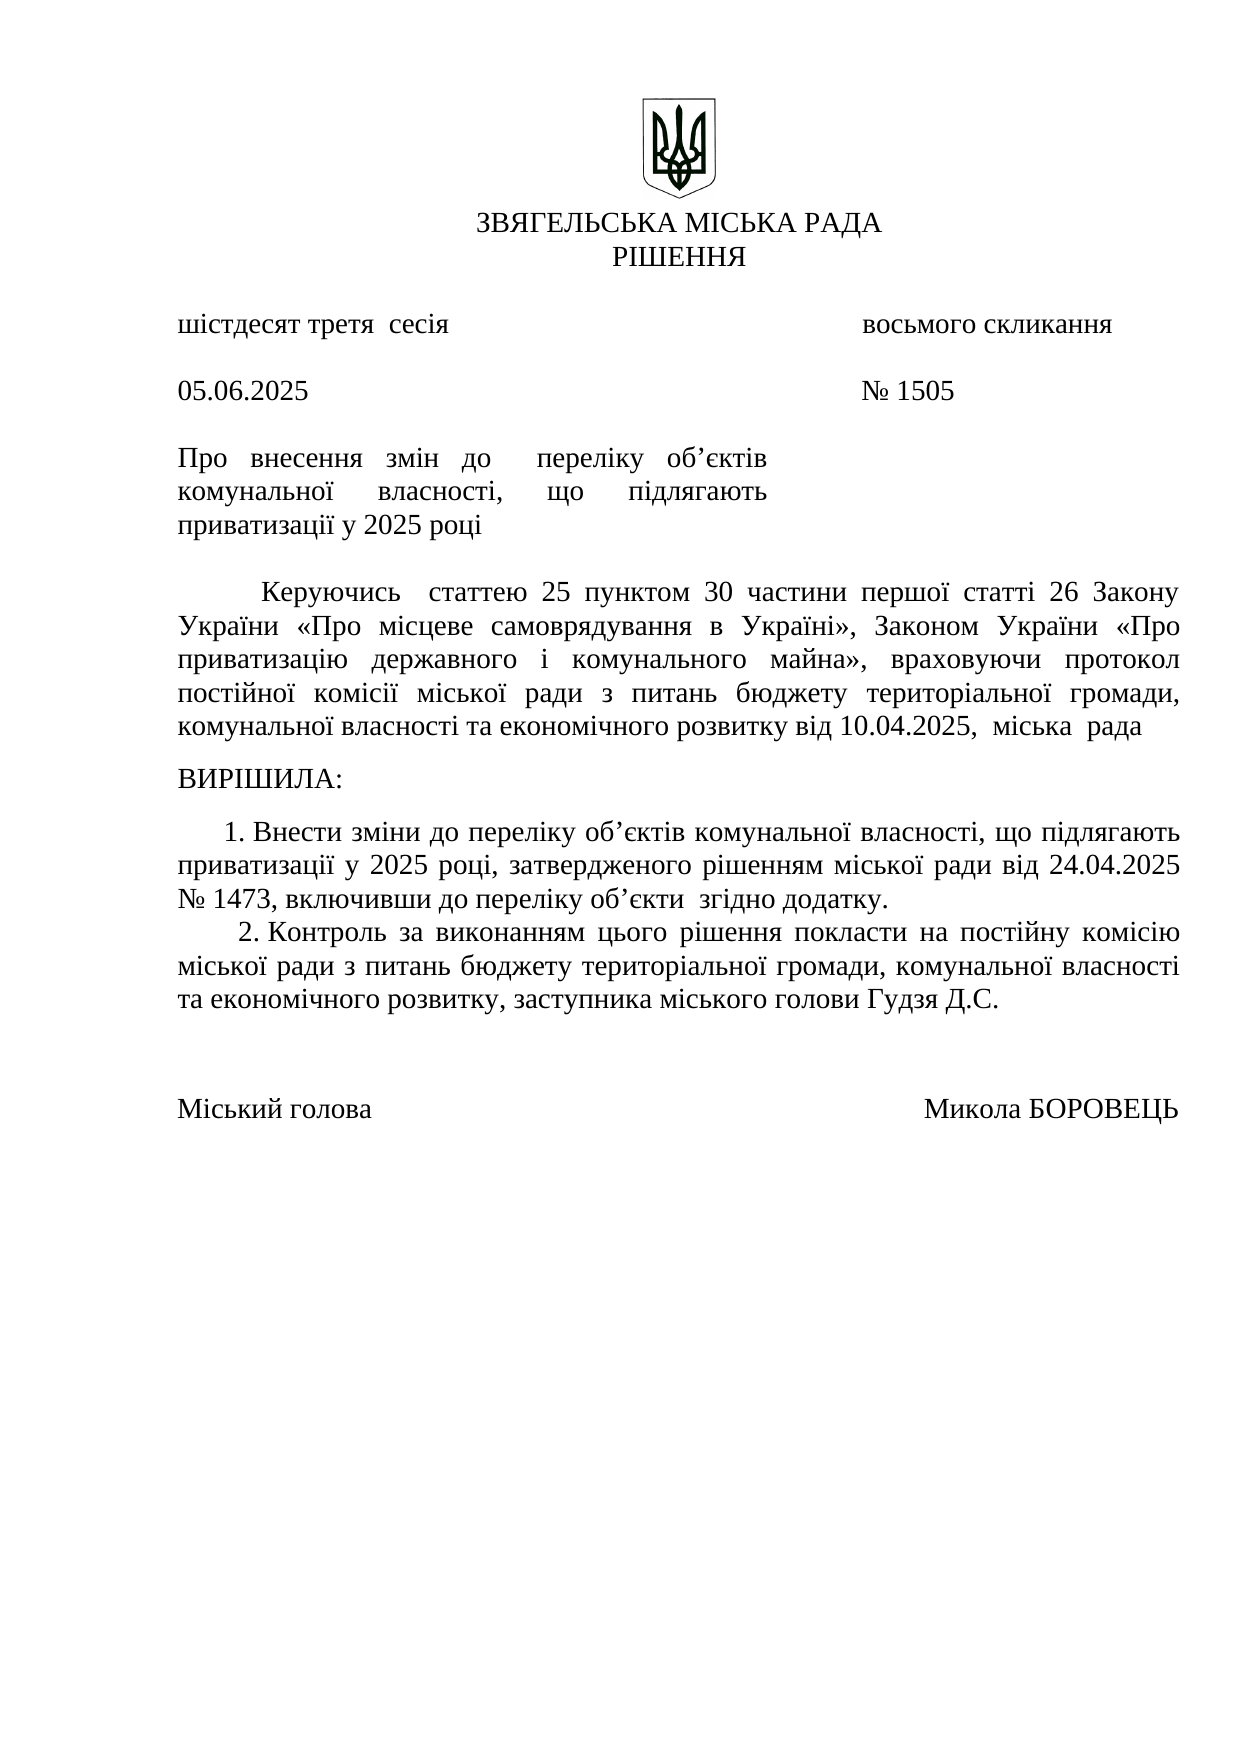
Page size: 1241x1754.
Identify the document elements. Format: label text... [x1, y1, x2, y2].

text 05.06.2025 № 1505 [177, 373, 1181, 406]
text шістдесят третя сесія восьмого скликання [177, 306, 1182, 339]
text ЗВЯГЕЛЬСЬКА МІСЬКА РАДА [177, 205, 1181, 239]
text Керуючись статтею 25 пунктом 30 частини першої статті 26 Закону України «Про місцеве самоврядування в Україні», Законом України «Про приватизацію державного і комунального майна», враховуючи протокол постійної комісії міської ради з питань бюджету територіальної громади, комунальної власності та економічного розвитку від 10.04.2025, міська рада [177, 574, 1181, 742]
picture [642, 98, 716, 199]
text Міський голова Микола БОРОВЕЦЬ [148, 1092, 1181, 1125]
text Про внесення змін до переліку об’єктів комунальної власності, що підлягають приватизації у 2025 році [177, 440, 768, 541]
text 1. Внести зміни до переліку об’єктів комунальної власності, що підлягають приватизації у 2025 році, затвердженого рішенням міської ради від 24.04.2025 № 1473, включивши до переліку об’єкти згідно додатку. [177, 814, 1181, 914]
text РІШЕННЯ [177, 239, 1181, 272]
text ВИРІШИЛА: [177, 761, 1181, 794]
text 2. Контроль за виконанням цього рішення покласти на постійну комісію міської ради з питань бюджету територіальної громади, комунальної власності та економічного розвитку, заступника міського голови Гудзя Д.С. [177, 914, 1181, 1015]
